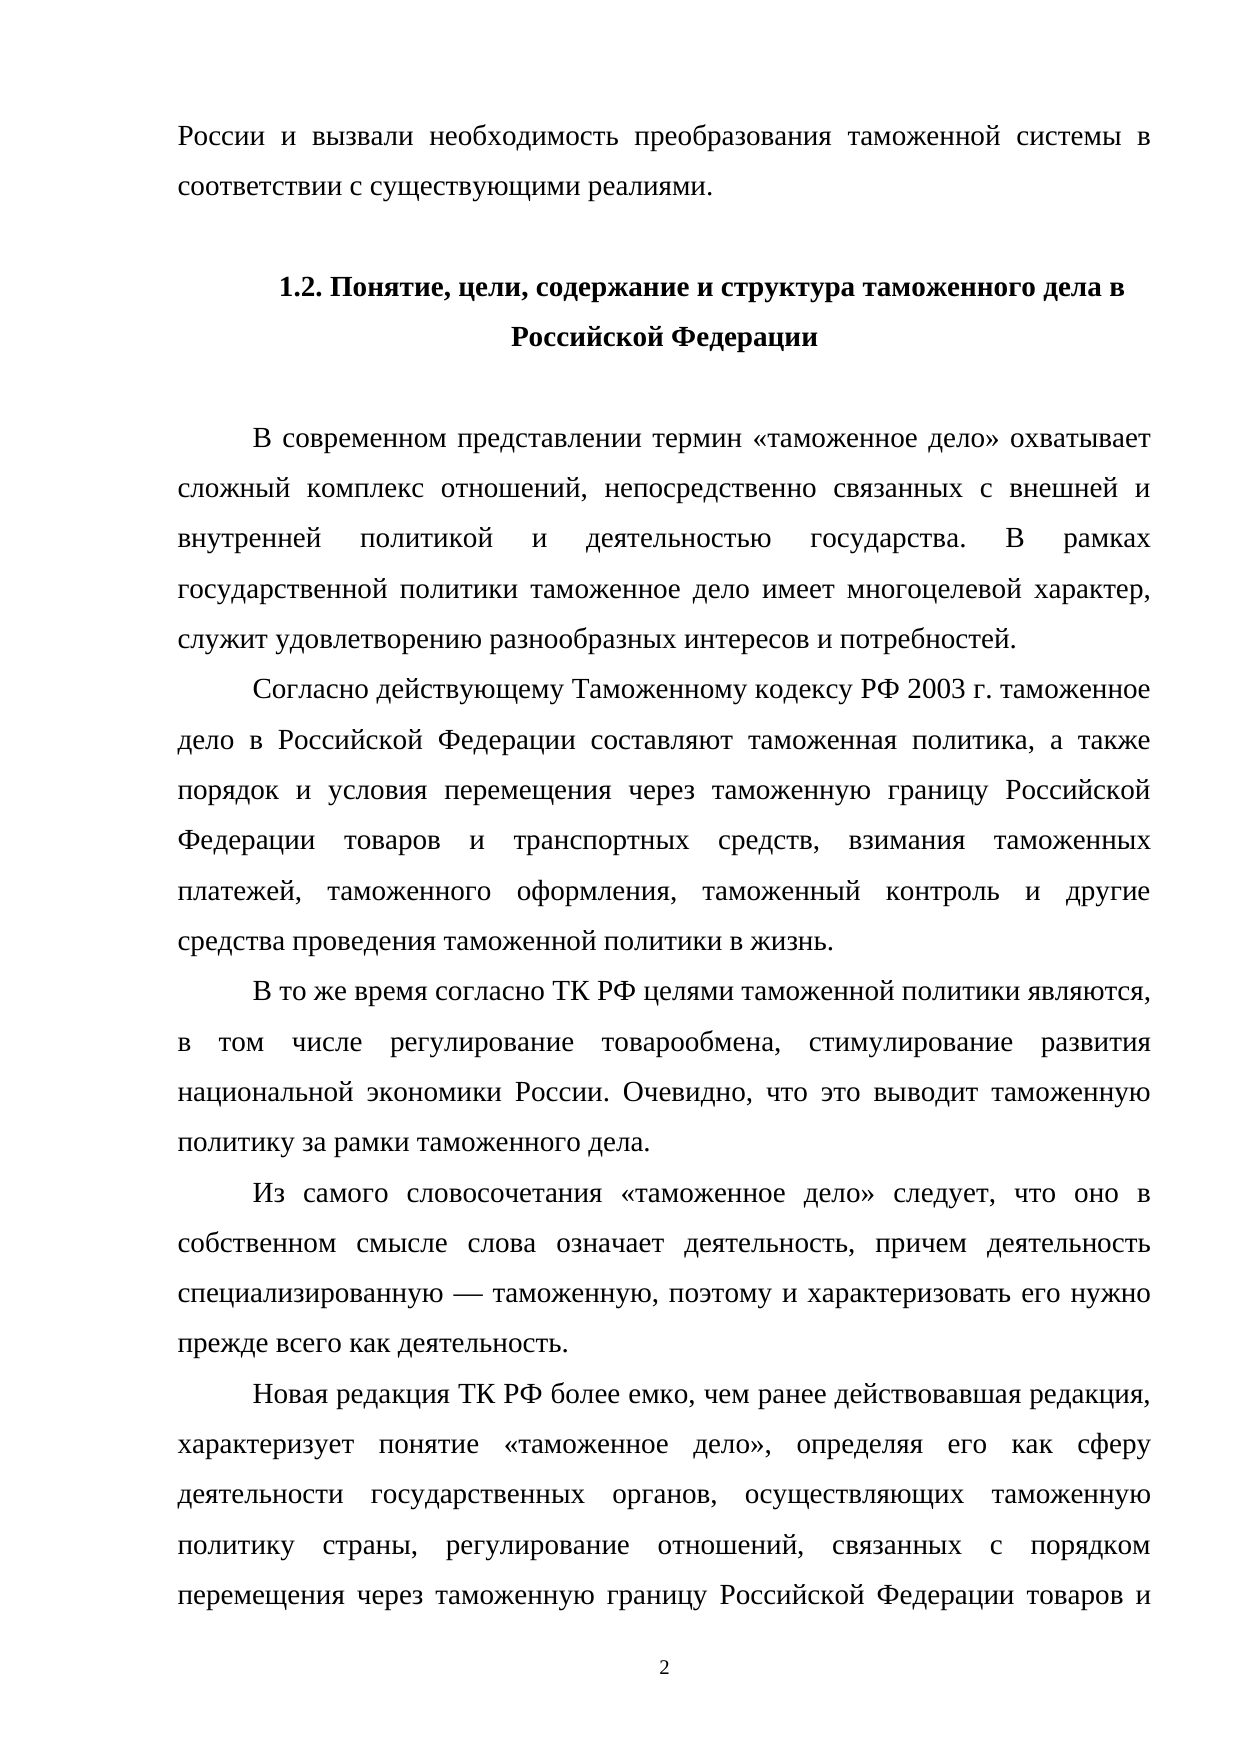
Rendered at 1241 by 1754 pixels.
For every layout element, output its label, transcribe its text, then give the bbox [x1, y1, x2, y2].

text Из самого словосочетания «таможенное дело» следует, что оно в собственном смысле слова означает деятельность, причем деятельность специализированную — таможенную, поэтому и характеризовать его нужно прежде всего как деятельность. [177, 1175, 1152, 1359]
text 1.2. Понятие, цели, содержание и структура таможенного дела в Российской Федерации [177, 269, 1152, 353]
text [177, 1376, 1152, 1611]
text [177, 118, 1152, 202]
text В современном представлении термин «таможенное дело» охватывает сложный комплекс отношений, непосредственно связанных с внешней и внутренней политикой и деятельностью государства. В рамках государственной политики таможенное дело имеет многоцелевой характер, служит удовлетворению разнообразных интересов и потребностей. [177, 420, 1152, 655]
text В то же время согласно ТК РФ целями таможенной политики являются, в том числе регулирование товарообмена, стимулирование развития национальной экономики России. Очевидно, что это выводит таможенную политику за рамки таможенного дела. [177, 973, 1152, 1158]
text Согласно действующему Таможенному кодексу РФ 2003 г. таможенное дело в Российской Федерации составляют таможенная политика, а также порядок и условия перемещения через таможенную границу Российской Федерации товаров и транспортных средств, взимания таможенных платежей, таможенного оформления, таможенный контроль и другие средства проведения таможенной политики в жизнь. [177, 672, 1152, 957]
